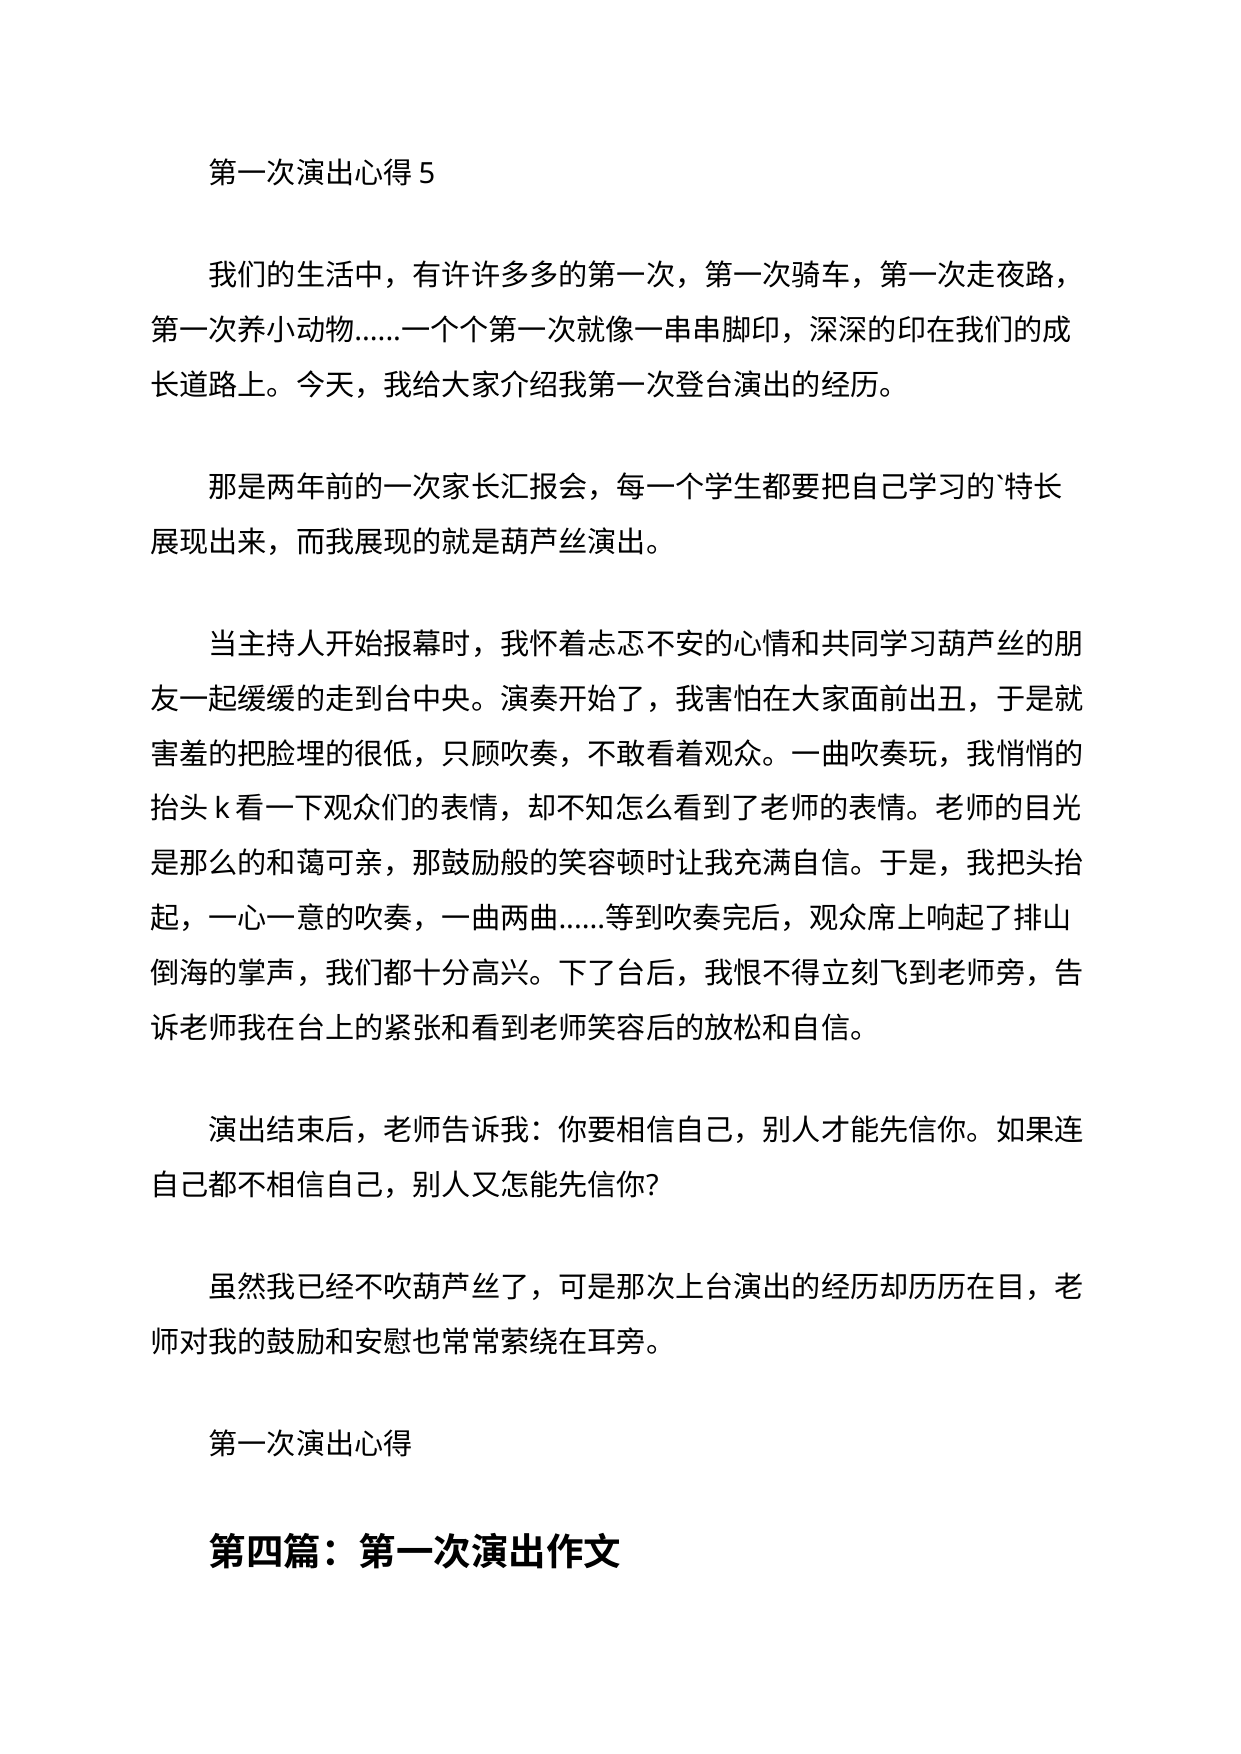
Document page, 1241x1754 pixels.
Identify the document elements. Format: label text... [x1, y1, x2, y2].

text 第四篇：第一次演出作文 [150, 1522, 1090, 1576]
text 我们的生活中，有许许多多的第一次，第一次骑车，第一次走夜路，第一次养小动物......一个个第一次就像一串串脚印，深深的印在我们的成长道路上。今天，我给大家介绍我第一次登台演出的经历。 [150, 252, 1090, 404]
text 当主持人开始报幕时，我怀着忐忑不安的心情和共同学习葫芦丝的朋友一起缓缓的走到台中央。演奏开始了，我害怕在大家面前出丑，于是就害羞的把脸埋的很低，只顾吹奏，不敢看着观众。一曲吹奏玩，我悄悄的抬头k看一下观众们的表情，却不知怎么看到了老师的表情。老师的目光是那么的和蔼可亲，那鼓励般的笑容顿时让我充满自信。于是，我把头抬起，一心一意的吹奏，一曲两曲......等到吹奏完后，观众席上响起了排山倒海的掌声，我们都十分高兴。下了台后，我恨不得立刻飞到老师旁，告诉老师我在台上的紧张和看到老师笑容后的放松和自信。 [150, 620, 1090, 1047]
text 虽然我已经不吹葫芦丝了，可是那次上台演出的经历却历历在目，老师对我的鼓励和安慰也常常萦绕在耳旁。 [150, 1263, 1090, 1361]
text 演出结束后，老师告诉我：你要相信自己，别人才能先信你。如果连自己都不相信自己，别人又怎能先信你? [150, 1107, 1090, 1204]
text 第一次演出心得5 [150, 150, 1090, 192]
text 第一次演出心得 [150, 1420, 1090, 1462]
text 那是两年前的一次家长汇报会，每一个学生都要把自己学习的`特长展现出来，而我展现的就是葫芦丝演出。 [150, 464, 1090, 561]
